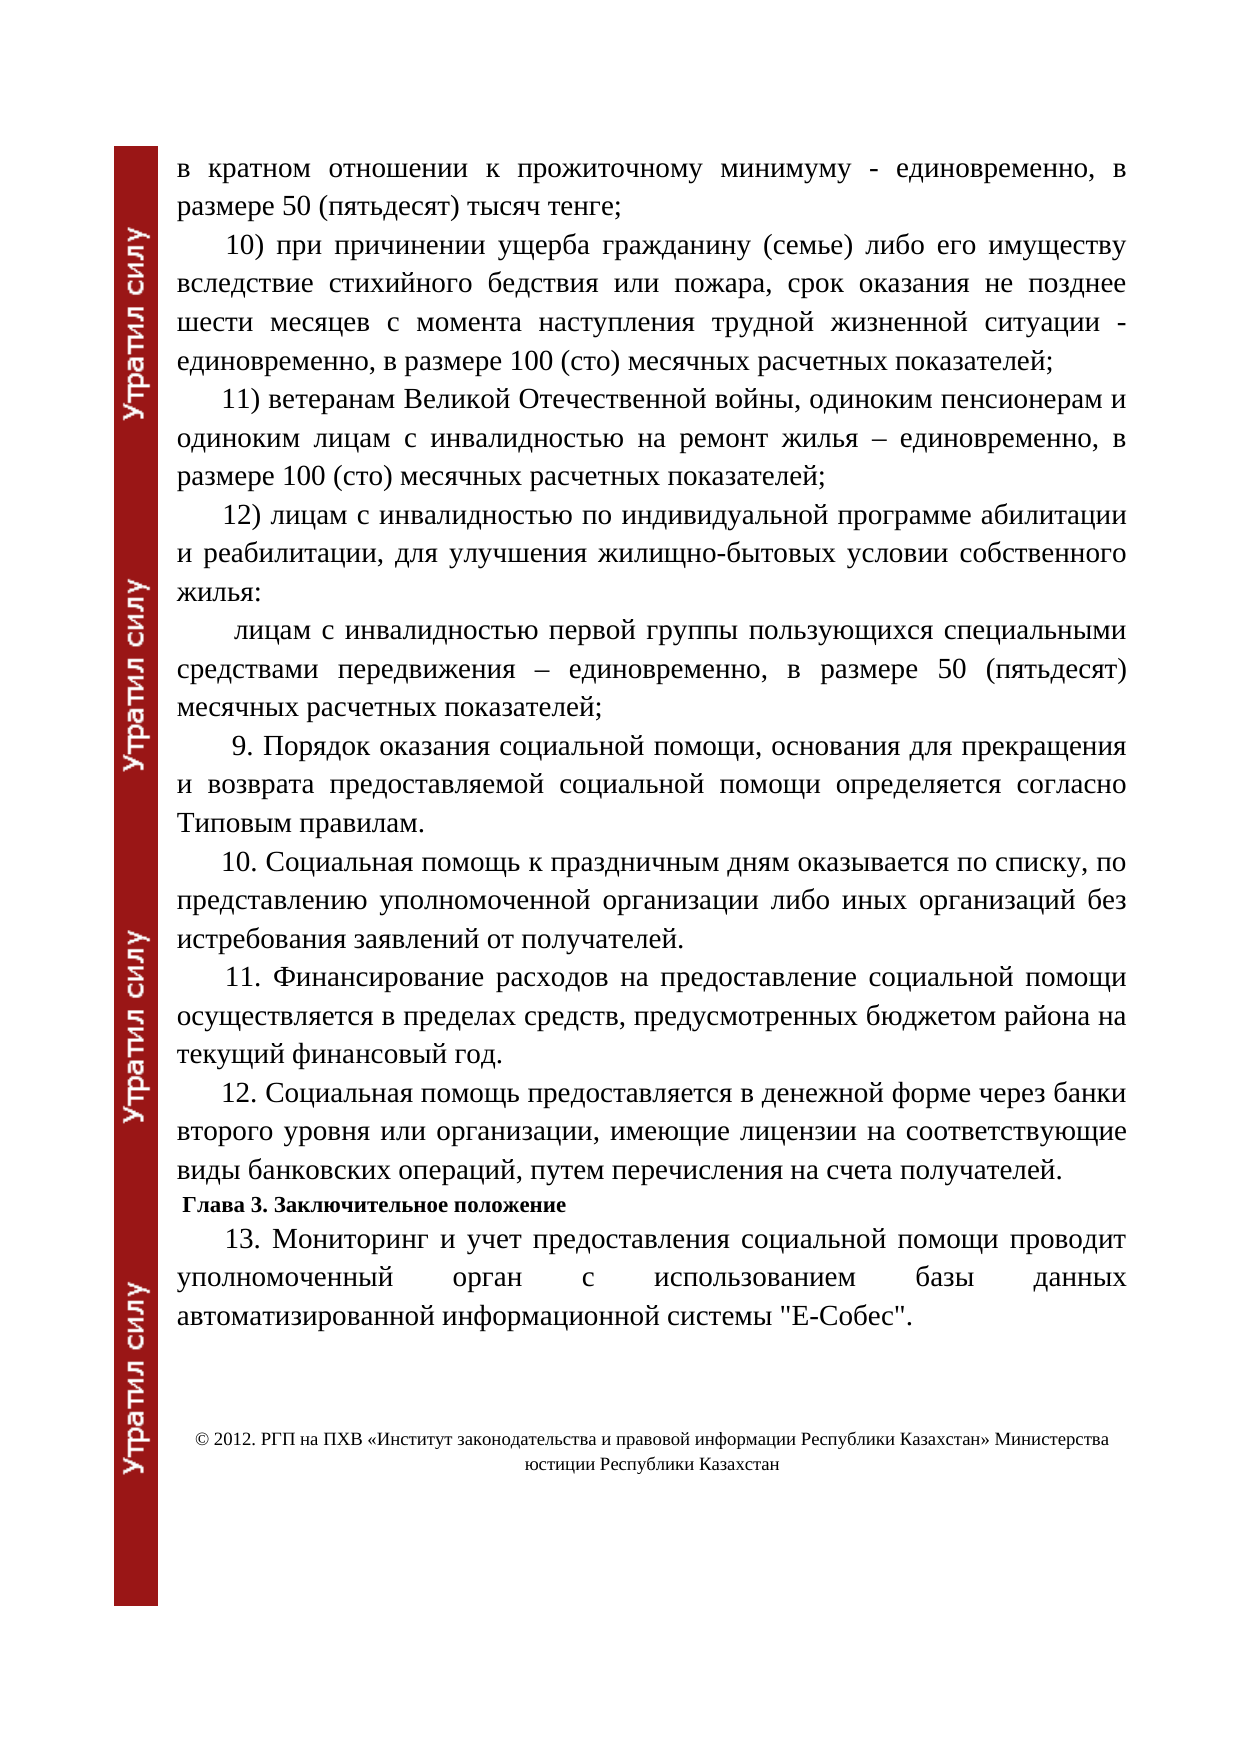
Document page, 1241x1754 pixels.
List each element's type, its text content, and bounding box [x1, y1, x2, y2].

picture [114, 723, 158, 728]
picture [114, 1217, 158, 1221]
text © 2012. РГП на ПХВ «Институт законодательства и правовой информации Республики Казахстан» Министерства юстиции Республики Казахстан [112, 1428, 1128, 1474]
text 11) ветеранам Великой Отечественной войны, одиноким пенсионерам и одиноким лицам с инвалидностью на ремонт жилья – единовременно, в размере 100 (сто) месячных расчетных показателей; [112, 381, 1128, 492]
picture [114, 1186, 158, 1191]
text 11. Финансирование расходов на предоставление социальной помощи осуществляется в пределах средств, предусмотренных бюджетом района на текущий финансовый год. [112, 959, 1128, 1070]
picture [114, 376, 158, 381]
text 10. Социальная помощь к праздничным дням оказывается по списку, по представлению уполномоченной организации либо иных организаций без истребования заявлений от получателей. [112, 844, 1128, 954]
picture [114, 954, 158, 959]
text 12) лицам с инвалидностью по индивидуальной программе абилитации и реабилитации, для улучшения жилищно-бытовых условии собственного жилья: [112, 497, 1128, 607]
picture [114, 1070, 158, 1075]
picture [114, 222, 158, 227]
picture [114, 1474, 158, 1606]
text 10) при причинении ущерба гражданину (семье) либо его имуществу вследствие стихийного бедствия или пожара, срок оказания не позднее шести месяцев с момента наступления трудной жизненной ситуации - единовременно, в размере 100 (сто) месячных расчетных показателей; [112, 227, 1128, 376]
text Глава 3. Заключительное положение [112, 1191, 1128, 1217]
text 12. Социальная помощь предоставляется в денежной форме через банки второго уровня или организации, имеющие лицензии на соответствующие виды банковских операций, путем перечисления на счета получателей. [112, 1075, 1128, 1186]
text 13. Мониторинг и учет предоставления социальной помощи проводит уполномоченный орган с использованием базы данных автоматизированной информационной системы "Е-Собес". [112, 1221, 1128, 1331]
picture [114, 492, 158, 497]
picture [114, 1331, 158, 1428]
text лицам с инвалидностью первой группы пользующихся специальными средствами передвижения – единовременно, в размере 50 (пятьдесят) месячных расчетных показателей; [112, 612, 1128, 723]
picture [114, 607, 158, 612]
picture [114, 839, 158, 844]
picture [114, 146, 158, 150]
text 9. Порядок оказания социальной помощи, основания для прекращения и возврата предоставляемой социальной помощи определяется согласно Типовым правилам. [112, 728, 1128, 839]
